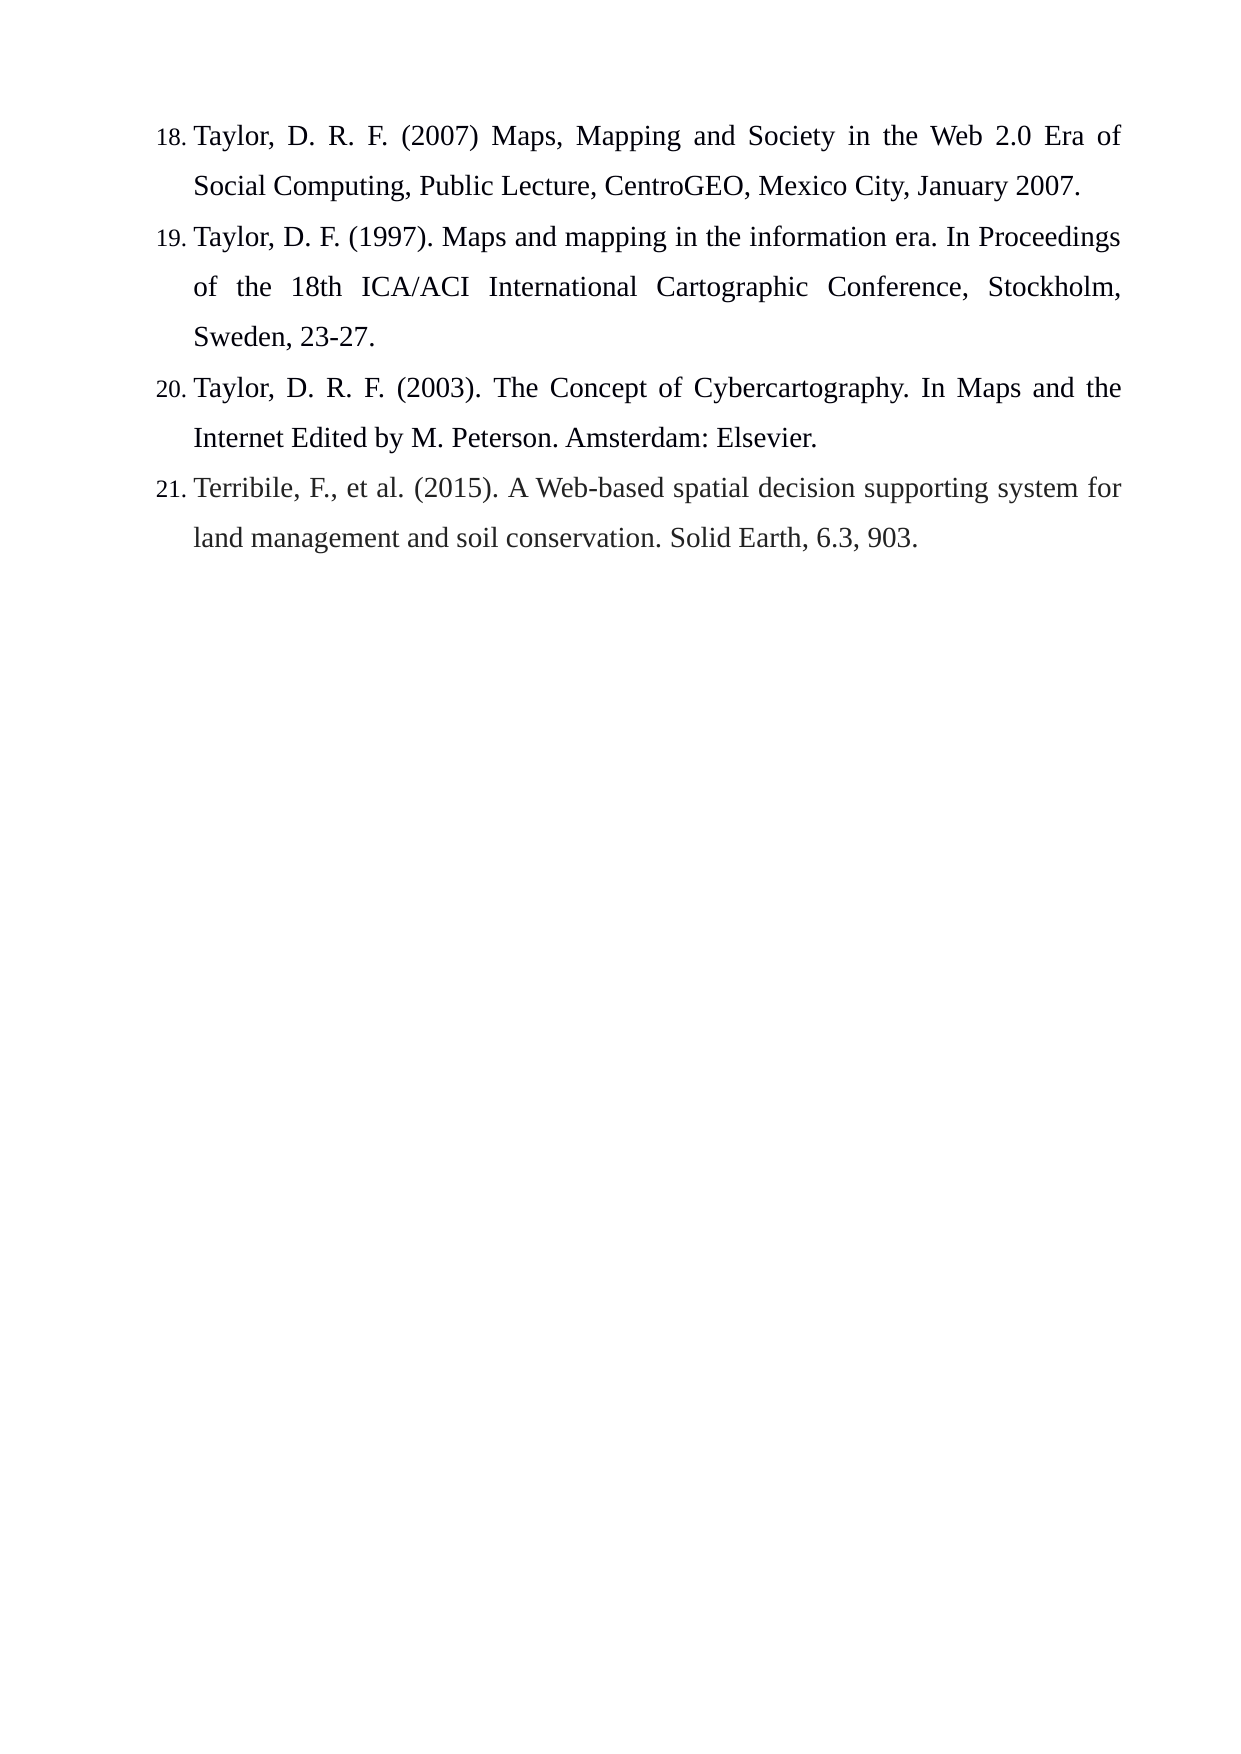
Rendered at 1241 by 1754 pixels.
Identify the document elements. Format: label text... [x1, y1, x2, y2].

list Taylor, D. R. F. (2003). The Concept of Cybercartography. In Maps and the Internet Edited by M. Peterson. Amsterdam: Elsevier. [156, 370, 1122, 453]
list Taylor, D. F. (1997). Maps and mapping in the information era. In Proceedings of the 18th ICA/ACI International Cartographic Conference, Stockholm, Sweden, 23-27. [156, 219, 1122, 353]
list Taylor, D. R. F. (2007) Maps, Mapping and Society in the Web 2.0 Era of Social Computing, Public Lecture, CentroGEO, Mexico City, January 2007. [156, 118, 1122, 202]
list Terribile, F., et al. (2015). A Web-based spatial decision supporting system for land management and soil conservation. Solid Earth, 6.3, 903. [156, 470, 1122, 554]
